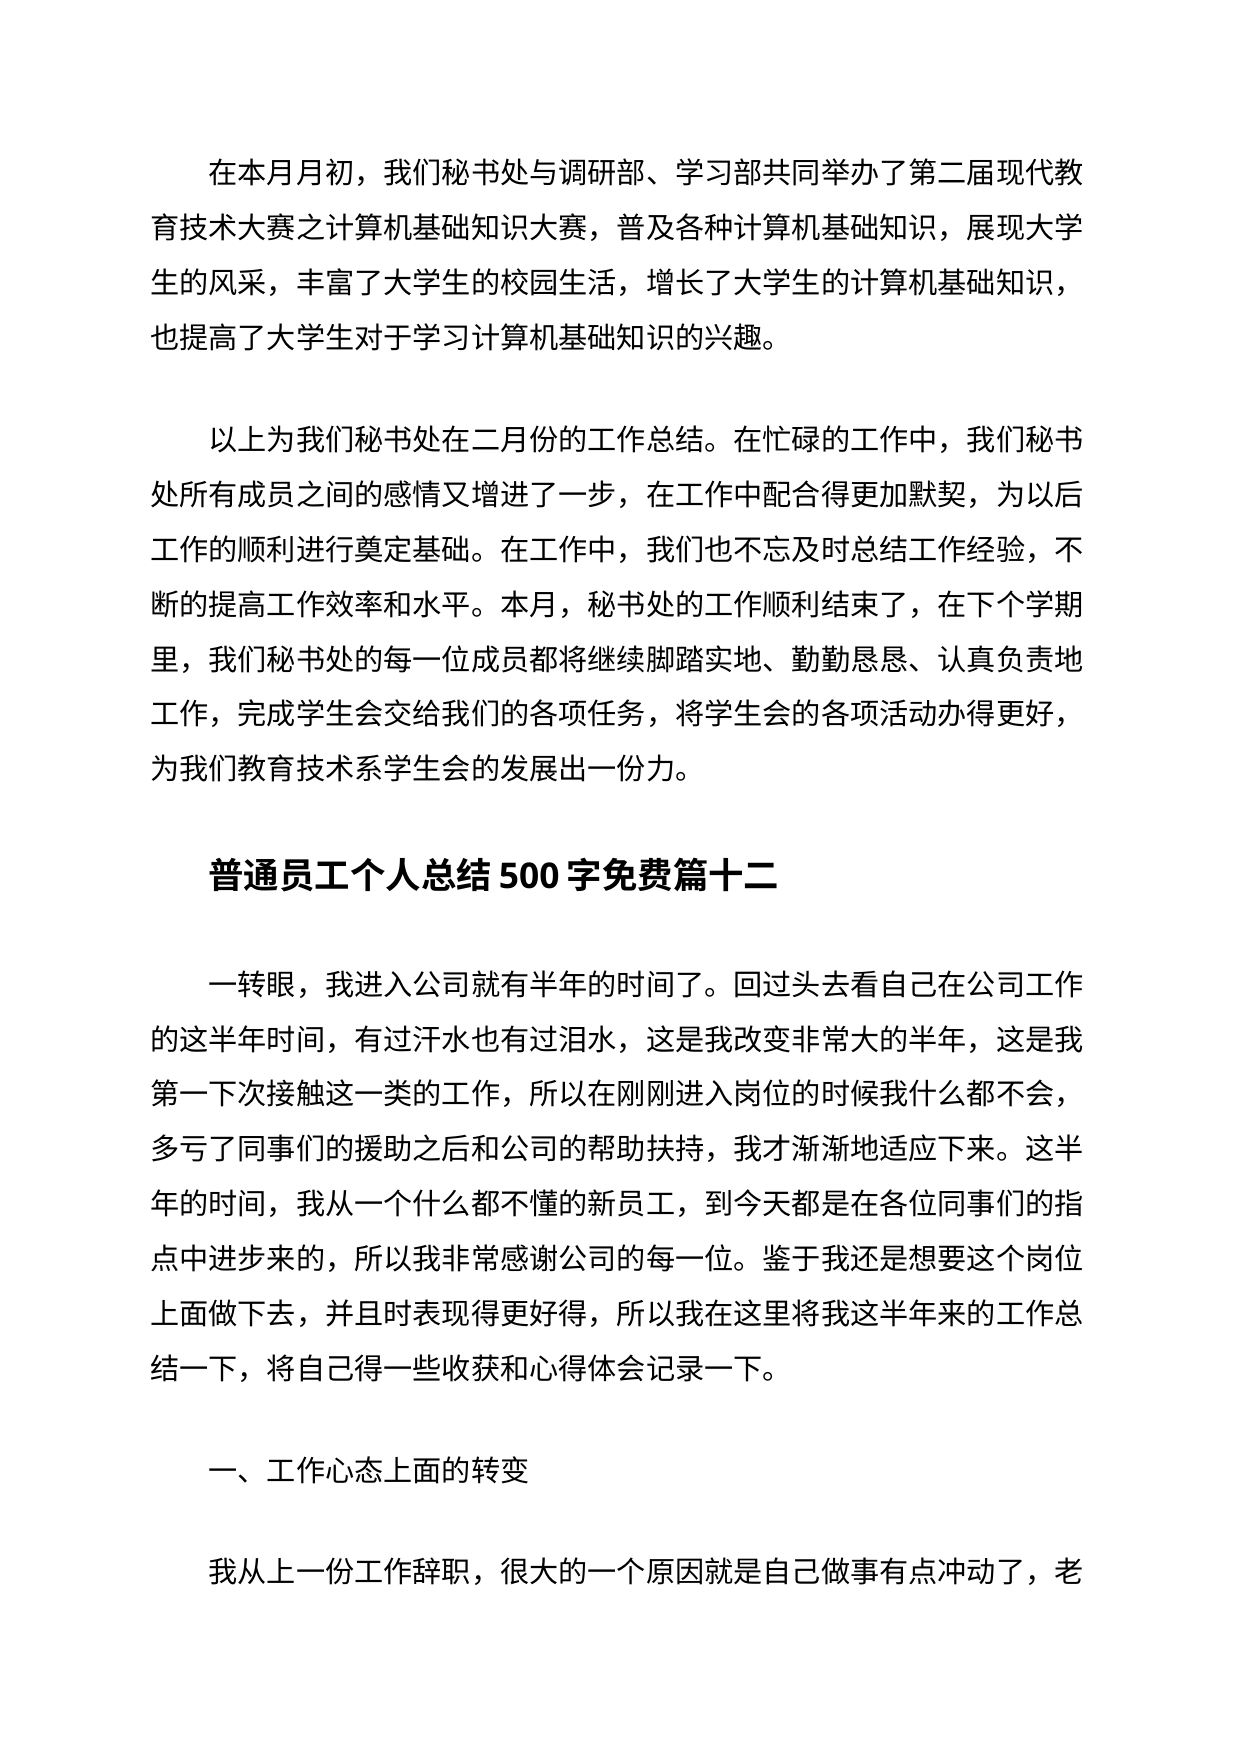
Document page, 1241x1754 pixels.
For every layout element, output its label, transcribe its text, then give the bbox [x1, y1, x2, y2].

text 普通员工个人总结500字免费篇十二 [150, 848, 1090, 899]
text 一、工作心态上面的转变 [150, 1447, 1090, 1489]
text 以上为我们秘书处在二月份的工作总结。在忙碌的工作中，我们秘书处所有成员之间的感情又增进了一步，在工作中配合得更加默契，为以后工作的顺利进行奠定基础。在工作中，我们也不忘及时总结工作经验，不断的提高工作效率和水平。本月，秘书处的工作顺利结束了，在下个学期里，我们秘书处的每一位成员都将继续脚踏实地、勤勤恳恳、认真负责地工作，完成学生会交给我们的各项任务，将学生会的各项活动办得更好，为我们教育技术系学生会的发展出一份力。 [150, 416, 1090, 788]
text 一转眼，我进入公司就有半年的时间了。回过头去看自己在公司工作的这半年时间，有过汗水也有过泪水，这是我改变非常大的半年，这是我第一下次接触这一类的工作，所以在刚刚进入岗位的时候我什么都不会，多亏了同事们的援助之后和公司的帮助扶持，我才渐渐地适应下来。这半年的时间，我从一个什么都不懂的新员工，到今天都是在各位同事们的指点中进步来的，所以我非常感谢公司的每一位。鉴于我还是想要这个岗位上面做下去，并且时表现得更好得，所以我在这里将我这半年来的工作总结一下，将自己得一些收获和心得体会记录一下。 [150, 961, 1090, 1388]
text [150, 1549, 1090, 1591]
text 在本月月初，我们秘书处与调研部、学习部共同举办了第二届现代教育技术大赛之计算机基础知识大赛，普及各种计算机基础知识，展现大学生的风采，丰富了大学生的校园生活，增长了大学生的计算机基础知识，也提高了大学生对于学习计算机基础知识的兴趣。 [150, 150, 1090, 357]
